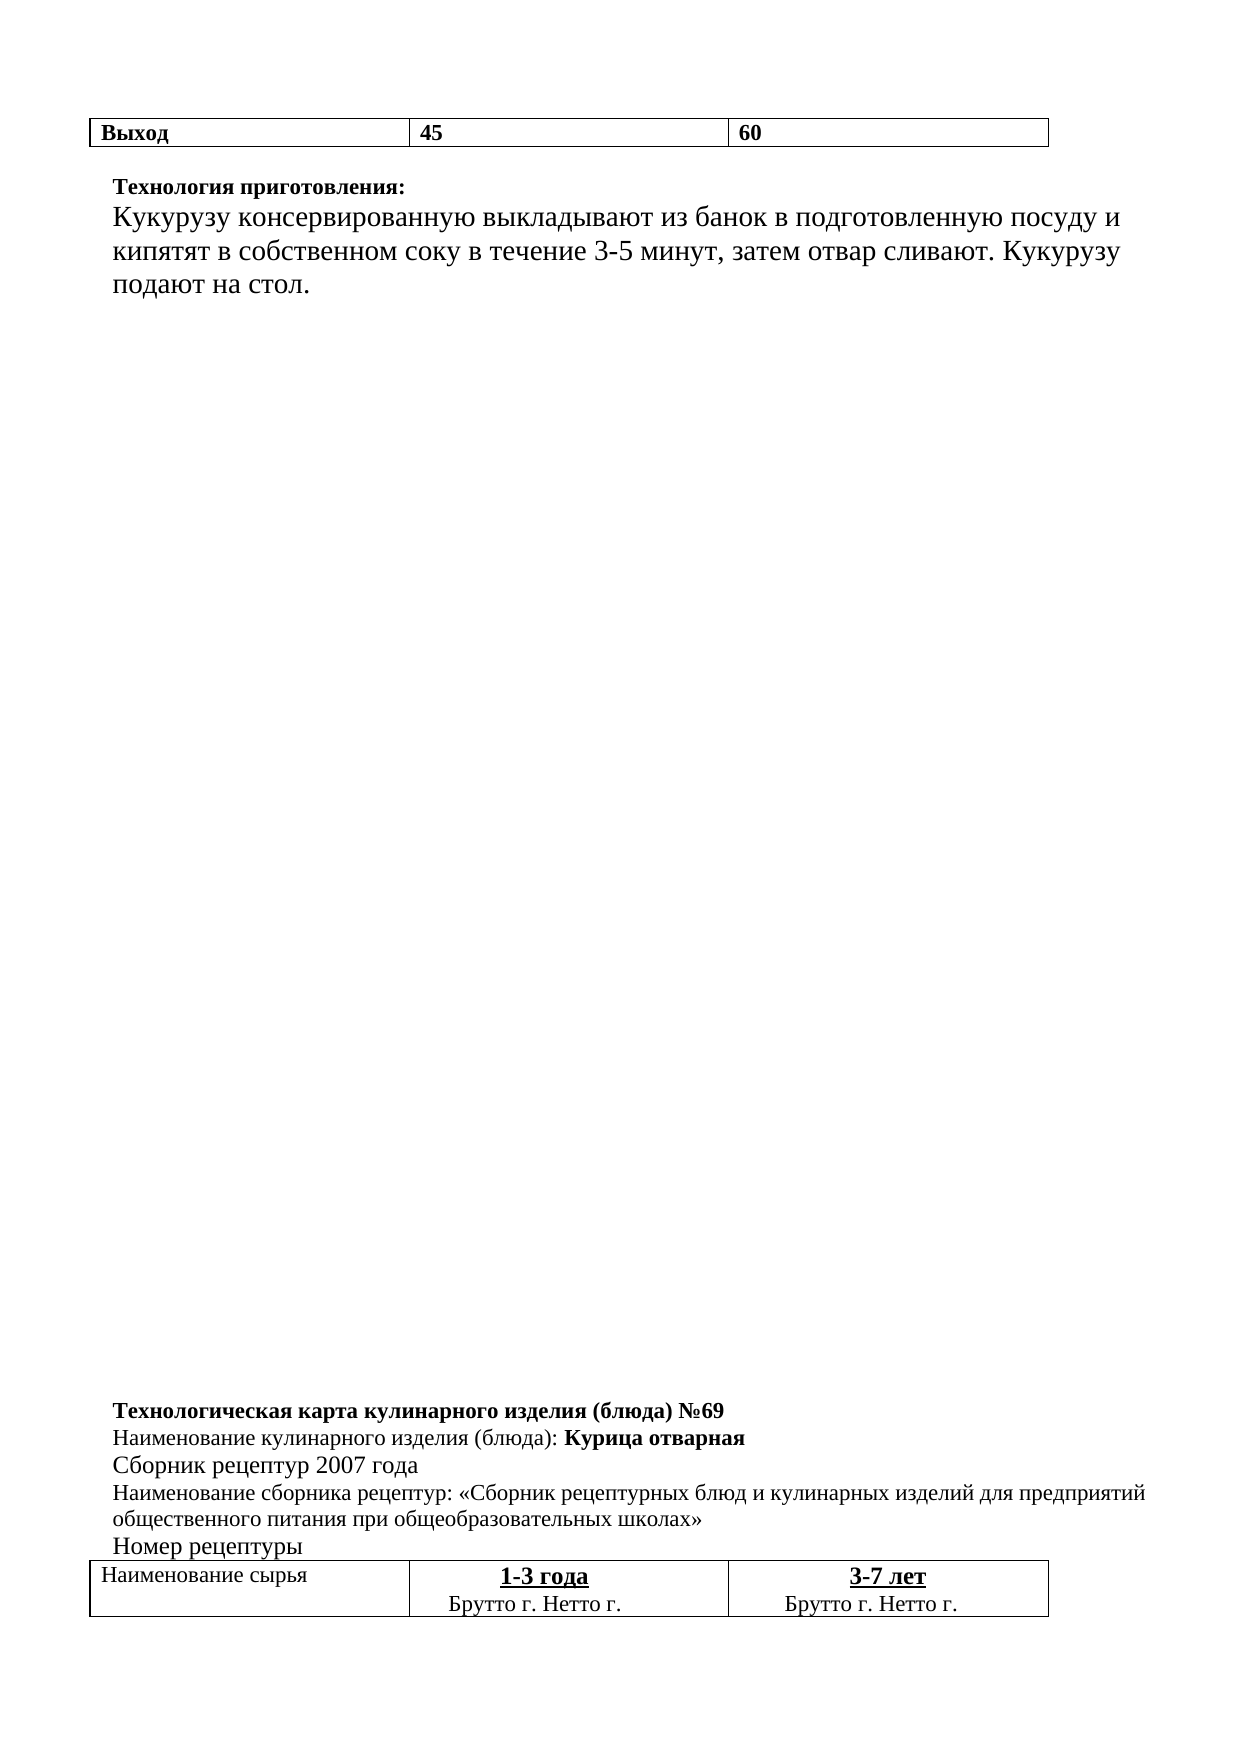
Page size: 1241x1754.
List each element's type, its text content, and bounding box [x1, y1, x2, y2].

text Сборник рецептур 2007 года [112, 1450, 1152, 1479]
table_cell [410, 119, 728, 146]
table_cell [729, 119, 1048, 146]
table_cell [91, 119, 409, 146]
text Наименование сборника рецептур: «Сборник рецептурных блюд и кулинарных изделий для предприятий общественного питания при общеобразовательных школах» [112, 1479, 1152, 1531]
text Наименование кулинарного изделия (блюда): Курица отварная [112, 1423, 1152, 1450]
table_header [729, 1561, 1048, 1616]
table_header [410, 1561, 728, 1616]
text Кукурузу консервированную выкладывают из банок в подготовленную посуду и кипятят в собственном соку в течение 3-5 минут, затем отвар сливают. Кукурузу подают на стол. [112, 199, 1152, 300]
text Технологическая карта кулинарного изделия (блюда) №69 [112, 1397, 1152, 1423]
text Номер рецептуры [112, 1531, 1152, 1560]
text Технология приготовления: [112, 173, 1152, 199]
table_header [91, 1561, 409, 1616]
